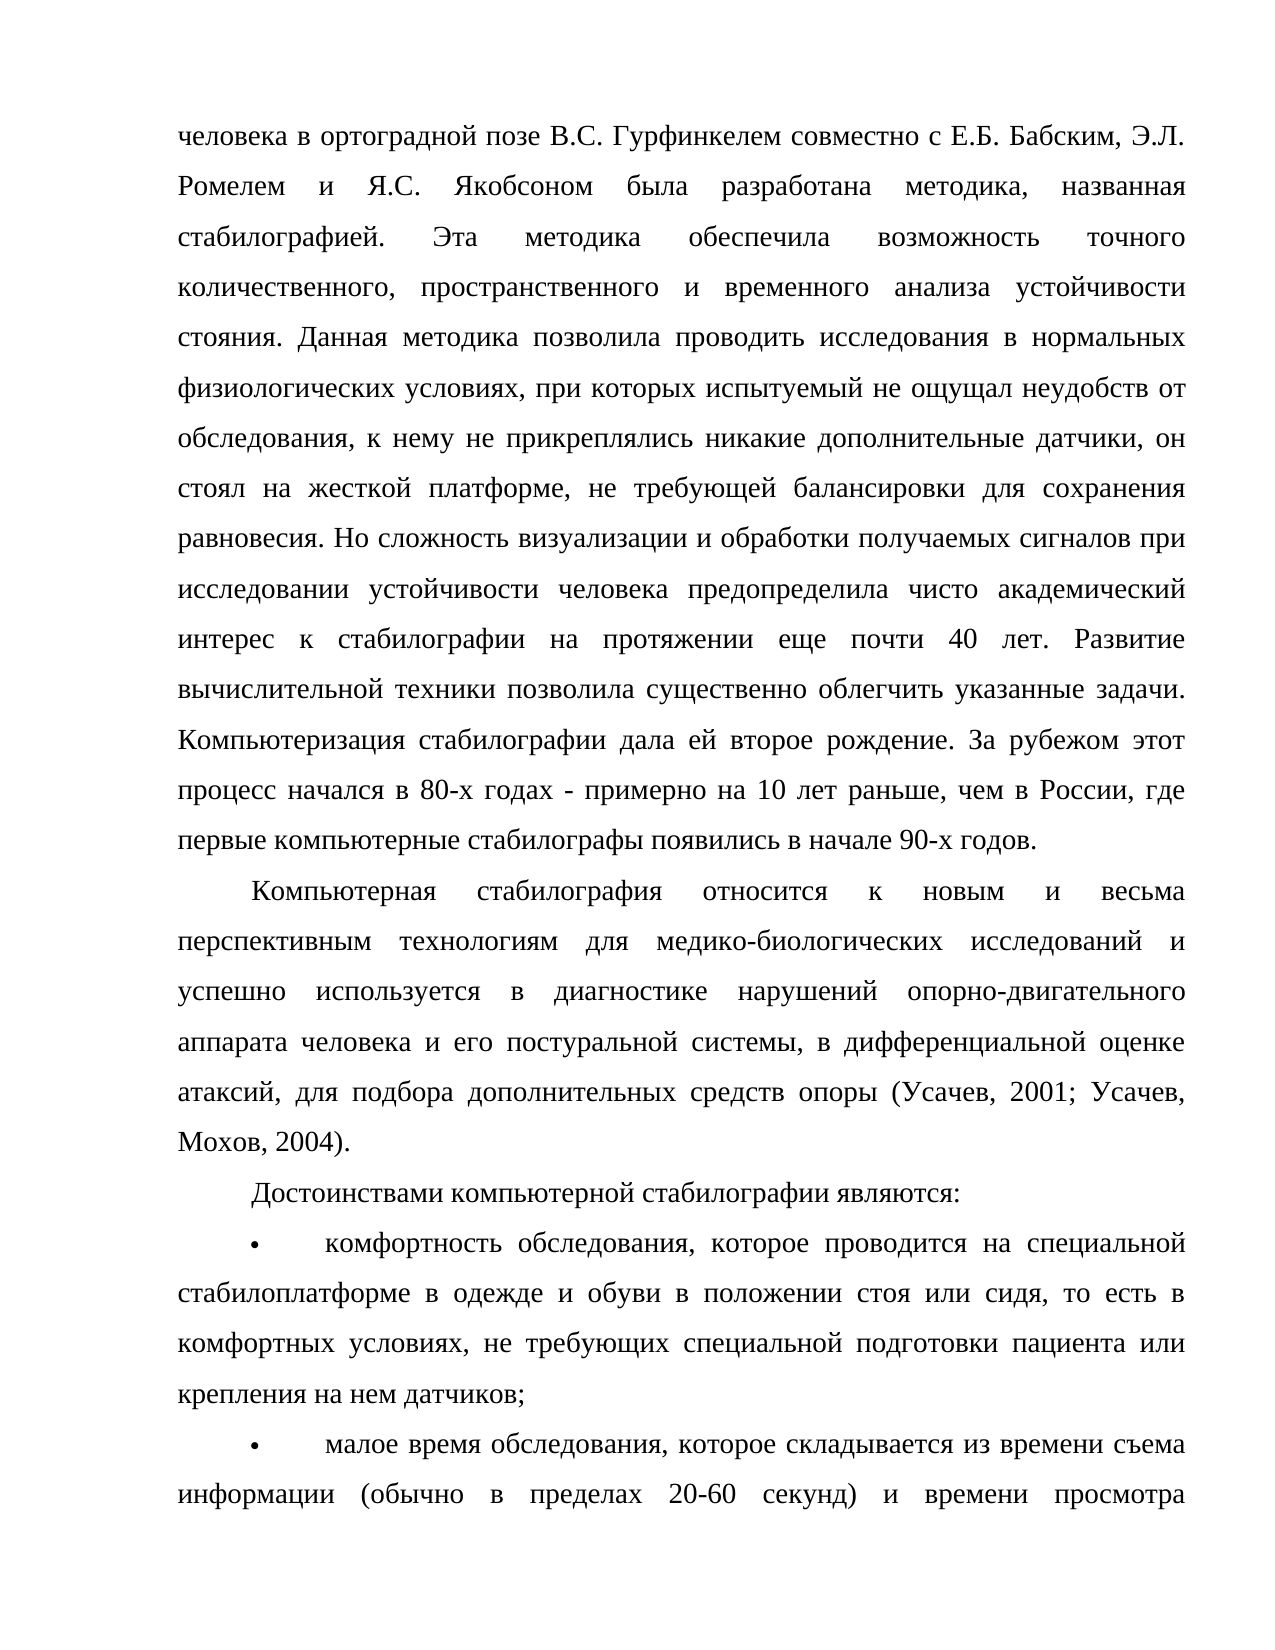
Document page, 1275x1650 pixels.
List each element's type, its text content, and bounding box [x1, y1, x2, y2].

text Достоинствами компьютерной стабилографии являются: [177, 1175, 1186, 1208]
text Компьютерная стабилография относится к новым и весьма перспективным технологиям для медико-биологических исследований и успешно используется в диагностике нарушений опорно-двигательного аппарата человека и его постуральной системы, в дифференциальной оценке атаксий, для подбора дополнительных средств опоры (Усачев, 2001; Усачев, Мохов, 2004). [177, 873, 1186, 1158]
text · комфортность обследования, которое проводится на специальной стабилоплатформе в одежде и обуви в положении стоя или сидя, то есть в комфортных условиях, не требующих специальной подготовки пациента или крепления на нем датчиков; [177, 1225, 1186, 1409]
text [177, 1426, 1186, 1510]
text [177, 118, 1186, 856]
